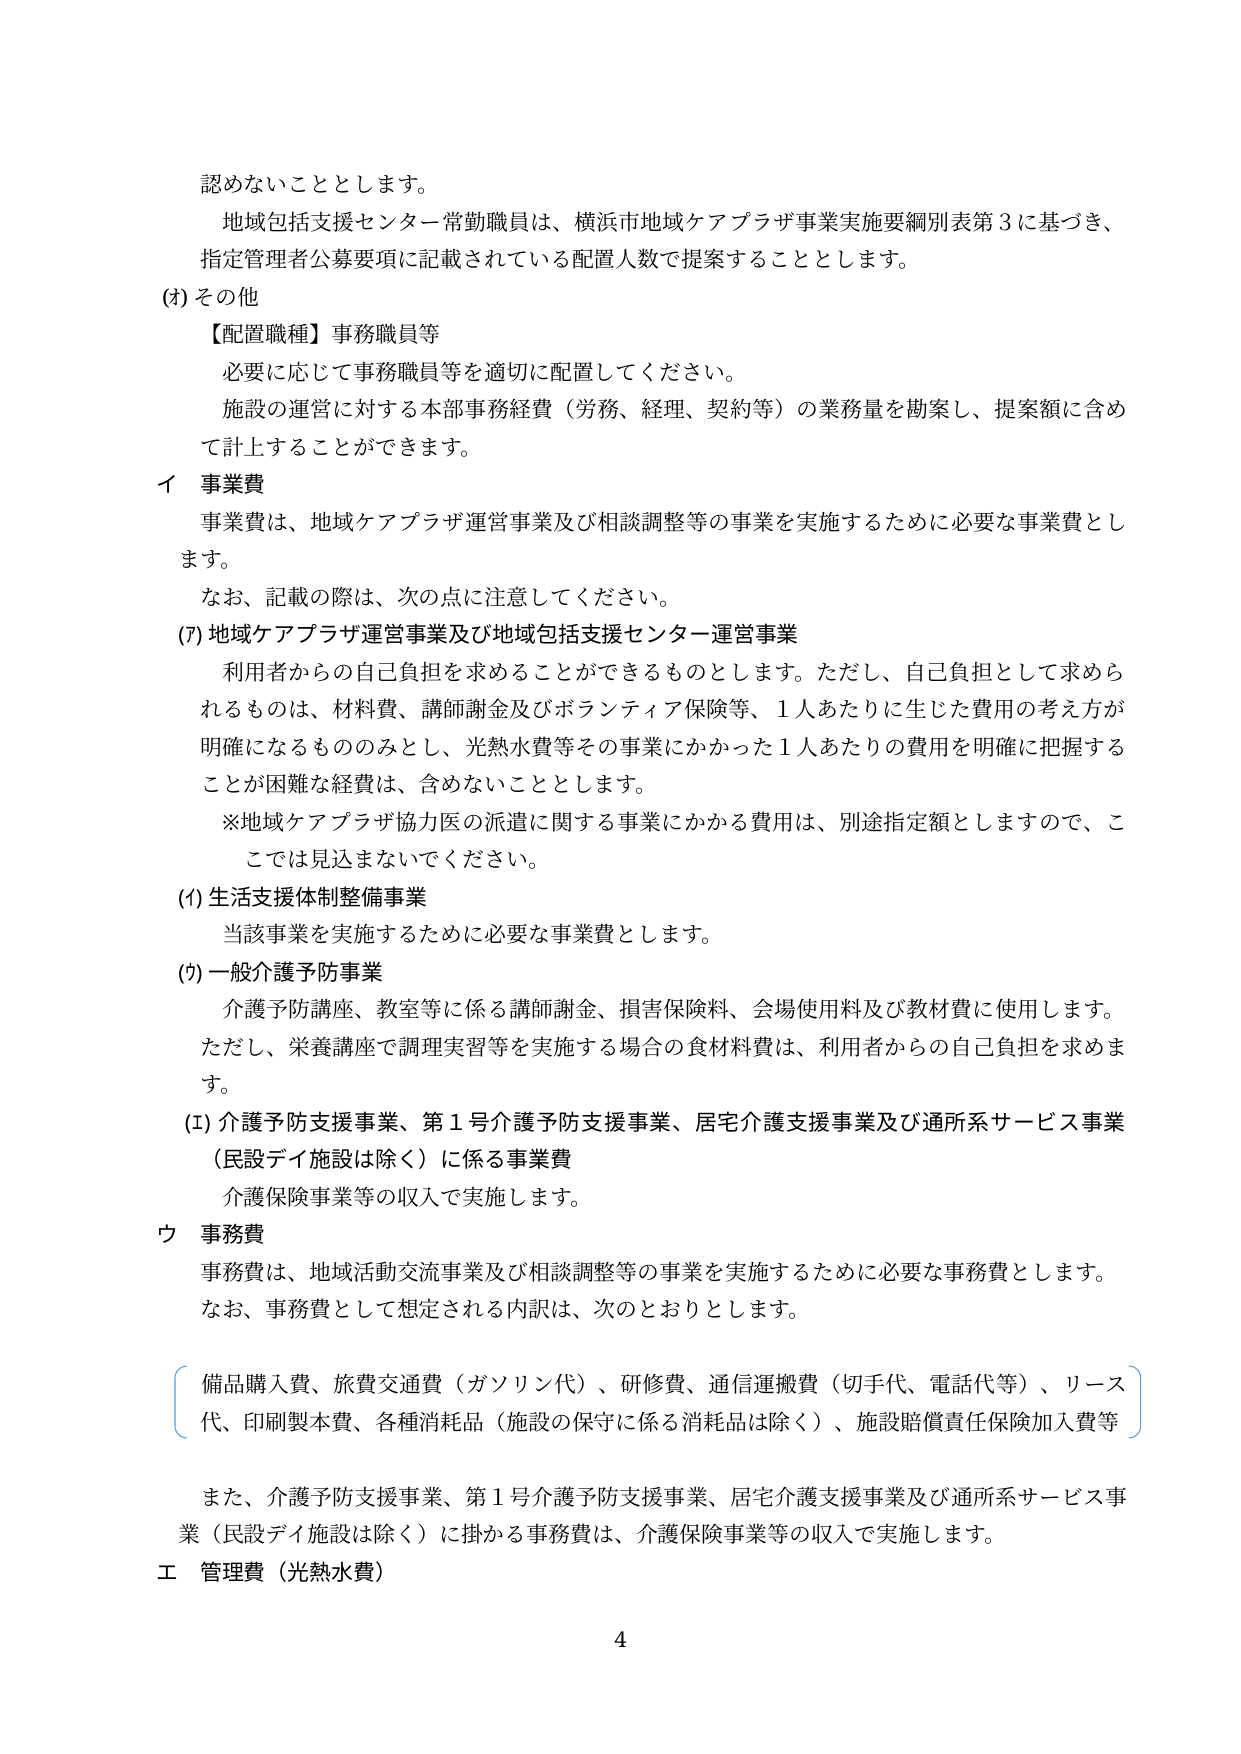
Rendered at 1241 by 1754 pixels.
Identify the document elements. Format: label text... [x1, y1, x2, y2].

text ウ 事務費 [112, 1214, 1128, 1252]
text (ｲ) 生活支援体制整備事業 [112, 877, 1128, 914]
text 事務費は、地域活動交流事業及び相談調整等の事業を実施するために必要な事務費とします。 [178, 1252, 1128, 1289]
text 当該事業を実施するために必要な事業費とします。 [200, 914, 1128, 952]
text (ｵ) その他 [112, 277, 1128, 314]
text 介護予防講座、教室等に係る講師謝金、損害保険料、会場使用料及び教材費に使用します。ただし、栄養講座で調理実習等を実施する場合の食材料費は、利用者からの自己負担を求めます。 [200, 989, 1128, 1102]
text 利用者からの自己負担を求めることができるものとします。ただし、自己負担として求められるものは、材料費、講師謝金及びボランティア保険等、１人あたりに生じた費用の考え方が明確になるもののみとし、光熱水費等その事業にかかった１人あたりの費用を明確に把握することが困難な経費は、含めないこととします。 [200, 652, 1128, 802]
text (ｱ) 地域ケアプラザ運営事業及び地域包括支援センター運営事業 [112, 614, 1128, 652]
text なお、記載の際は、次の点に注意してください。 [178, 577, 1128, 614]
text 必要に応じて事務職員等を適切に配置してください。 [112, 352, 1128, 389]
text (ｴ) 介護予防支援事業、第１号介護予防支援事業、居宅介護支援事業及び通所系サービス事業（民設デイ施設は除く）に係る事業費 [178, 1102, 1128, 1177]
text なお、事務費として想定される内訳は、次のとおりとします。 [178, 1289, 1128, 1327]
text エ 管理費（光熱水費） [112, 1552, 1128, 1589]
text 介護保険事業等の収入で実施します。 [112, 1177, 1128, 1214]
text 事業費は、地域ケアプラザ運営事業及び相談調整等の事業を実施するために必要な事業費とします。 [178, 502, 1128, 577]
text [200, 164, 1128, 202]
text ※地域ケアプラザ協力医の派遣に関する事業にかかる費用は、別途指定額としますので、ここでは見込まないでください。 [222, 802, 1128, 877]
text 備品購入費、旅費交通費（ガソリン代）、研修費、通信運搬費（切手代、電話代等）、リース代、印刷製本費、各種消耗品（施設の保守に係る消耗品は除く）、施設賠償責任保険加入費等 [112, 1364, 1128, 1439]
text 施設の運営に対する本部事務経費（労務、経理、契約等）の業務量を勘案し、提案額に含めて計上することができます。 [200, 389, 1128, 464]
text (ｳ) 一般介護予防事業 [112, 952, 1128, 989]
text イ 事業費 [112, 464, 1128, 502]
text 【配置職種】事務職員等 [112, 314, 1128, 352]
text 地域包括支援センター常勤職員は、横浜市地域ケアプラザ事業実施要綱別表第３に基づき、指定管理者公募要項に記載されている配置人数で提案することとします。 [200, 202, 1128, 277]
text また、介護予防支援事業、第１号介護予防支援事業、居宅介護支援事業及び通所系サービス事業（民設デイ施設は除く）に掛かる事務費は、介護保険事業等の収入で実施します。 [178, 1477, 1128, 1552]
